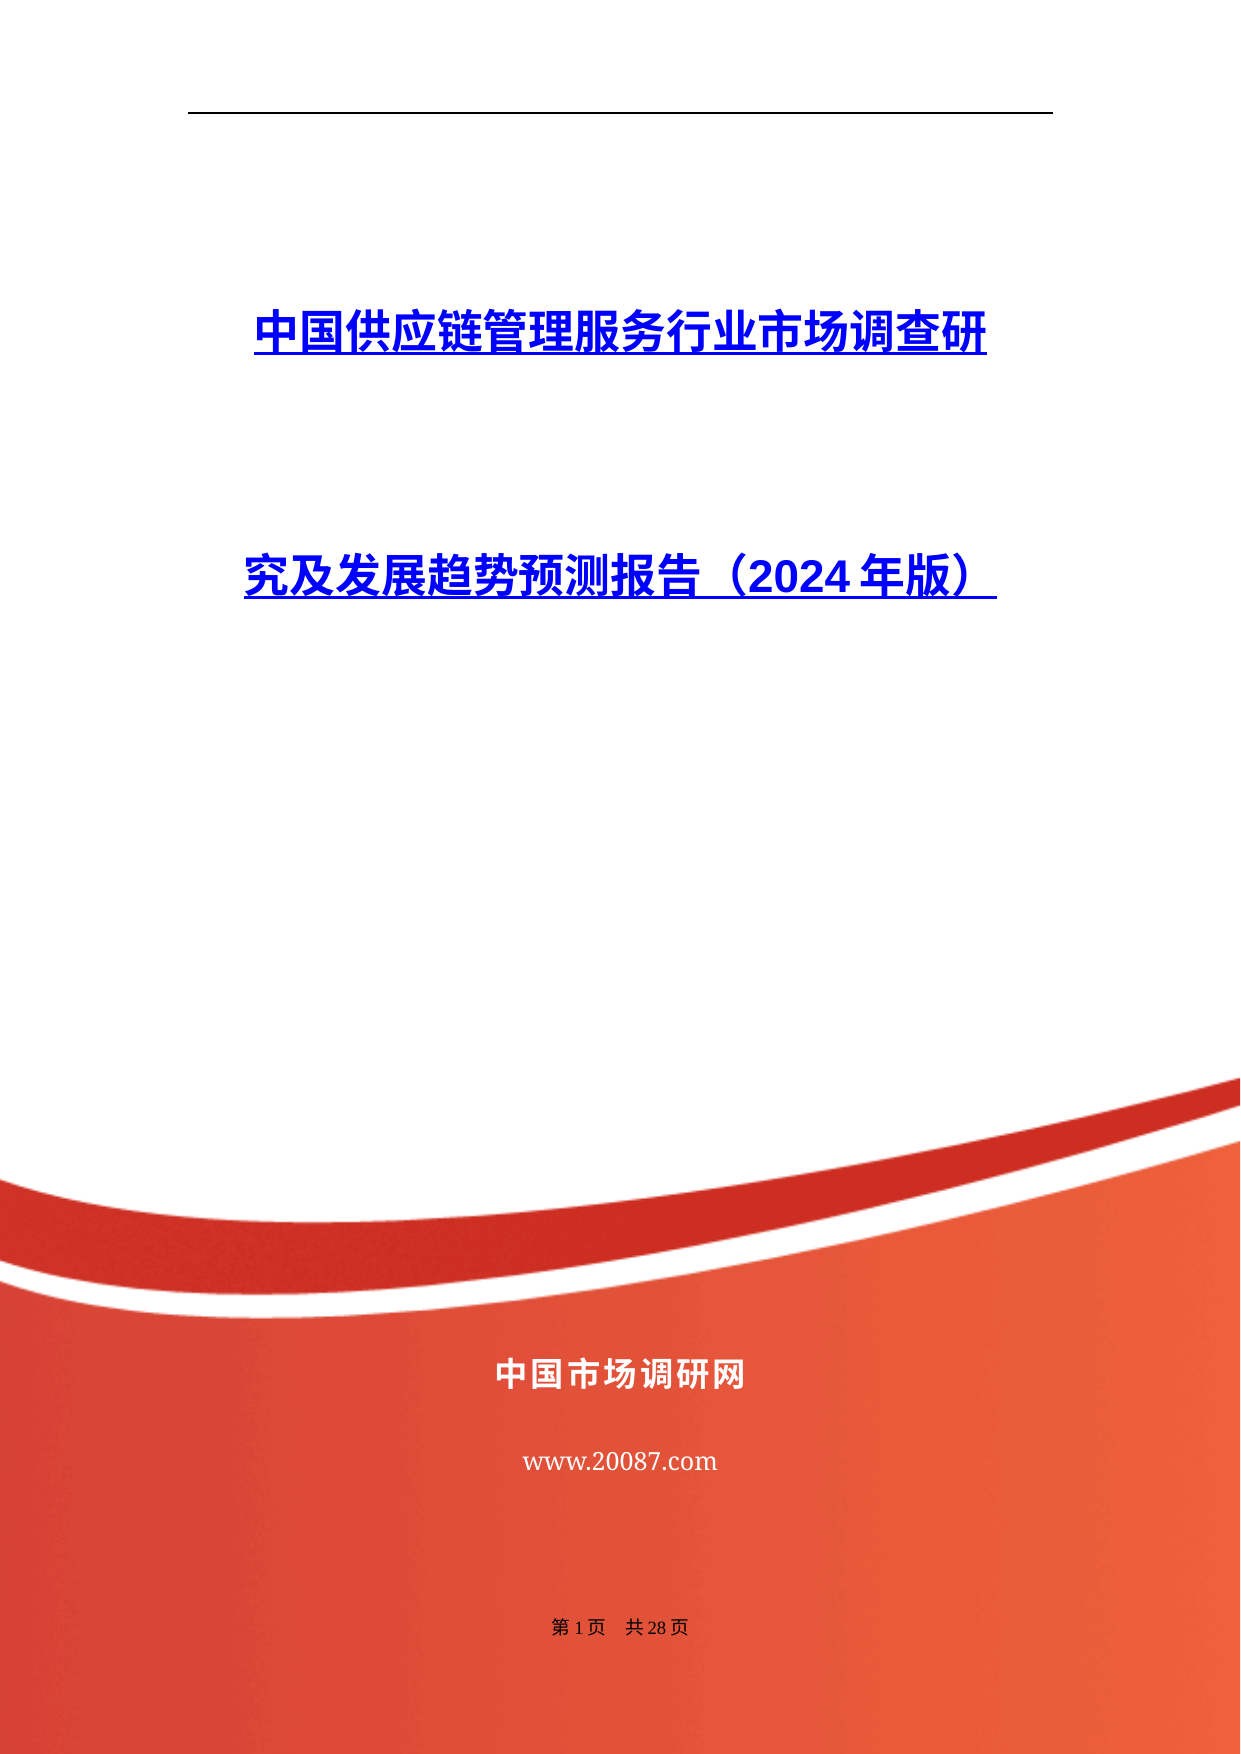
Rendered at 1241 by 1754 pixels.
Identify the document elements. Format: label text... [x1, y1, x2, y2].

table_header 中国供应链管理服务行业市场调查研究及发展趋势预测报告（2024年版） [188, 207, 1053, 773]
picture [0, 1006, 1241, 1754]
subtitle 中国市场调研网 [187, 1339, 1053, 1404]
text www.20087.com [187, 1428, 1053, 1493]
